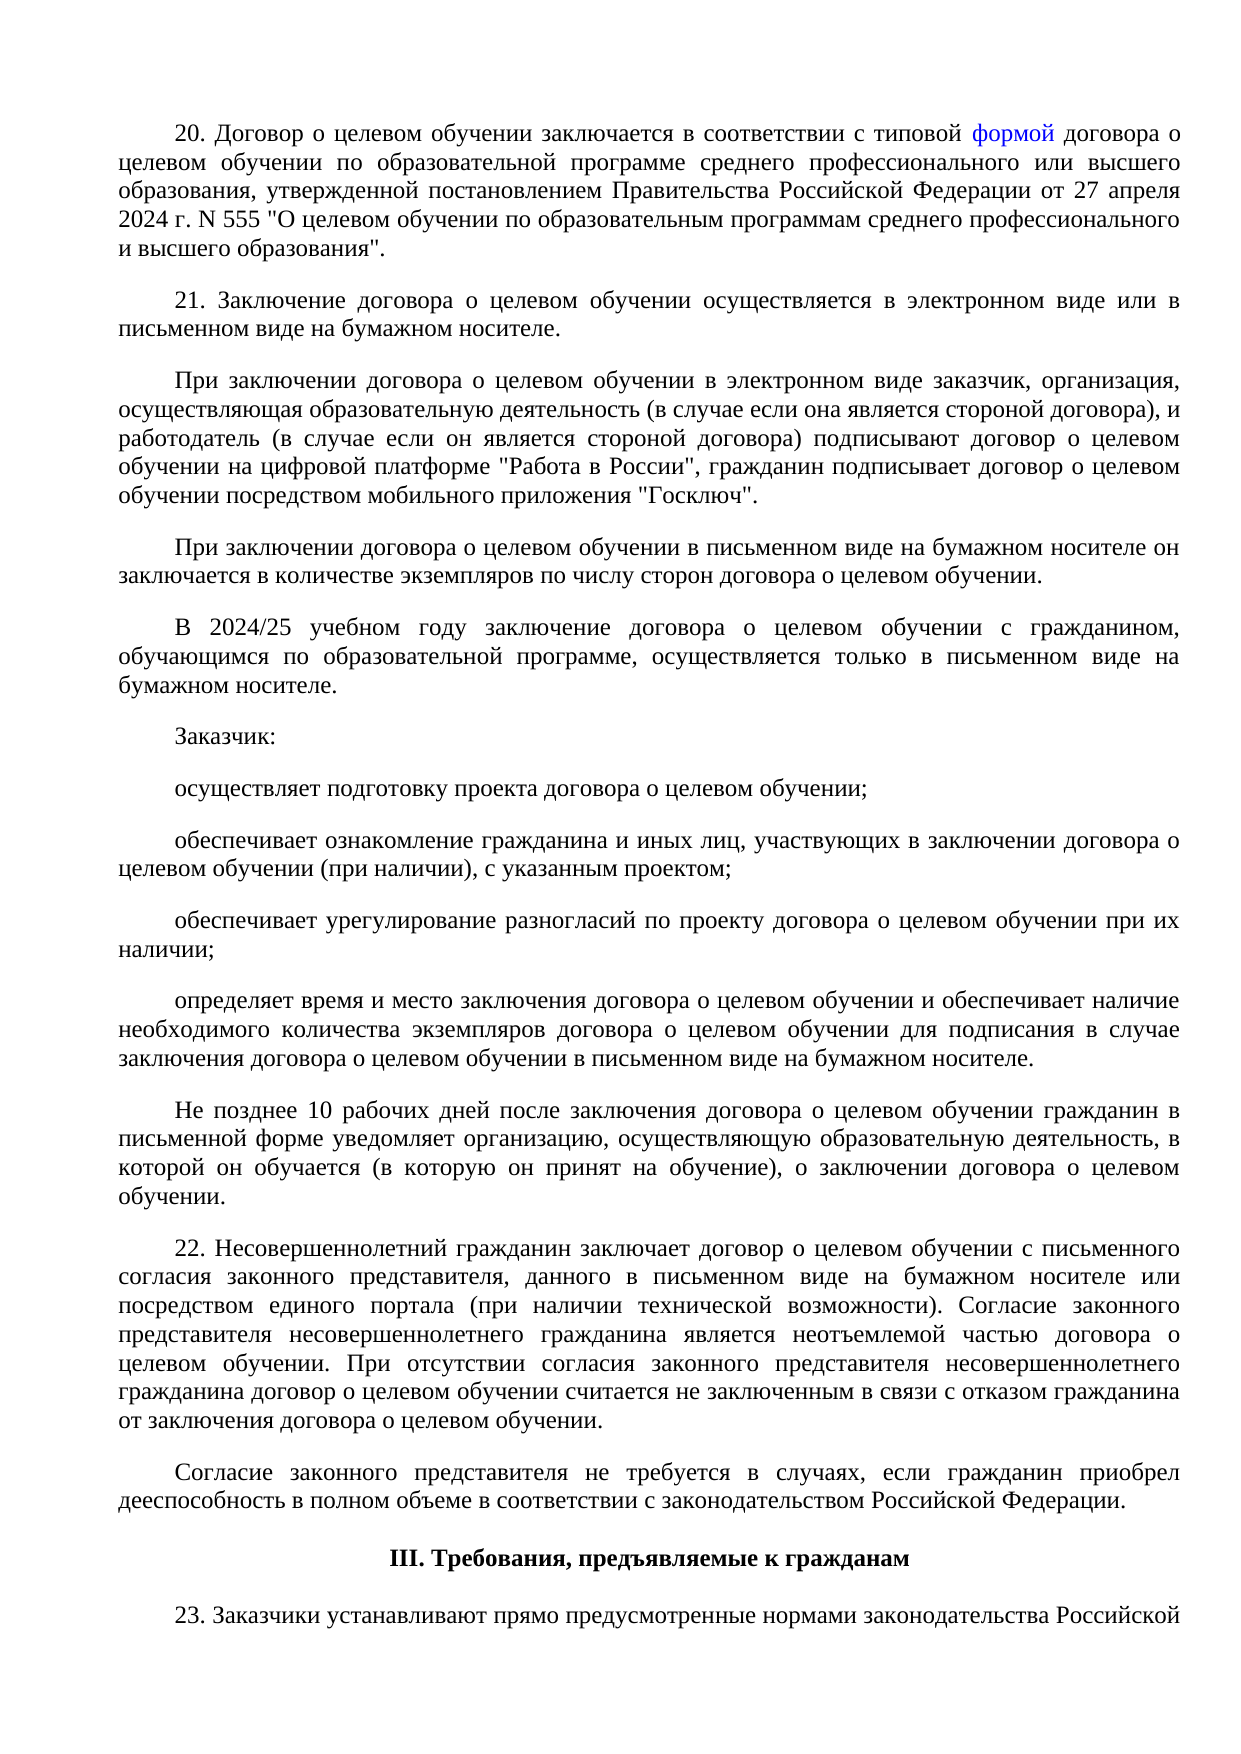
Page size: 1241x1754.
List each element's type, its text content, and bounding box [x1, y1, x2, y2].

text При заключении договора о целевом обучении в электронном виде заказчик, организация, осуществляющая образовательную деятельность (в случае если она является стороной договора), и работодатель (в случае если он является стороной договора) подписывают договор о целевом обучении на цифровой платформе "Работа в России", гражданин подписывает договор о целевом обучении посредством мобильного приложения "Госключ". [118, 365, 1181, 509]
text Заказчик: [118, 721, 1181, 750]
text 22. Несовершеннолетний гражданин заключает договор о целевом обучении с письменного согласия законного представителя, данного в письменном виде на бумажном носителе или посредством единого портала (при наличии технической возможности). Согласие законного представителя несовершеннолетнего гражданина является неотъемлемой частью договора о целевом обучении. При отсутствии согласия законного представителя несовершеннолетнего гражданина договор о целевом обучении считается не заключенным в связи с отказом гражданина от заключения договора о целевом обучении. [118, 1233, 1181, 1434]
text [118, 1601, 1181, 1629]
text обеспечивает ознакомление гражданина и иных лиц, участвующих в заключении договора о целевом обучении (при наличии), с указанным проектом; [118, 825, 1181, 882]
text 20. Договор о целевом обучении заключается в соответствии с типовой формой договора о целевом обучении по образовательной программе среднего профессионального или высшего образования, утвержденной постановлением Правительства Российской Федерации от 27 апреля 2024 г. N 555 "О целевом обучении по образовательным программам среднего профессионального и высшего образования". [118, 118, 1181, 262]
text осуществляет подготовку проекта договора о целевом обучении; [118, 773, 1181, 802]
text определяет время и место заключения договора о целевом обучении и обеспечивает наличие необходимого количества экземпляров договора о целевом обучении для подписания в случае заключения договора о целевом обучении в письменном виде на бумажном носителе. [118, 986, 1181, 1072]
text обеспечивает урегулирование разногласий по проекту договора о целевом обучении при их наличии; [118, 905, 1181, 963]
text В 2024/25 учебном году заключение договора о целевом обучении с гражданином, обучающимся по образовательной программе, осуществляется только в письменном виде на бумажном носителе. [118, 612, 1181, 698]
title III. Требования, предъявляемые к гражданам [118, 1543, 1181, 1572]
text Согласие законного представителя не требуется в случаях, если гражданин приобрел дееспособность в полном объеме в соответствии с законодательством Российской Федерации. [118, 1457, 1181, 1514]
text Не позднее 10 рабочих дней после заключения договора о целевом обучении гражданин в письменной форме уведомляет организацию, осуществляющую образовательную деятельность, в которой он обучается (в которую он принят на обучение), о заключении договора о целевом обучении. [118, 1095, 1181, 1210]
text 21. Заключение договора о целевом обучении осуществляется в электронном виде или в письменном виде на бумажном носителе. [118, 285, 1181, 342]
text При заключении договора о целевом обучении в письменном виде на бумажном носителе он заключается в количестве экземпляров по числу сторон договора о целевом обучении. [118, 532, 1181, 589]
